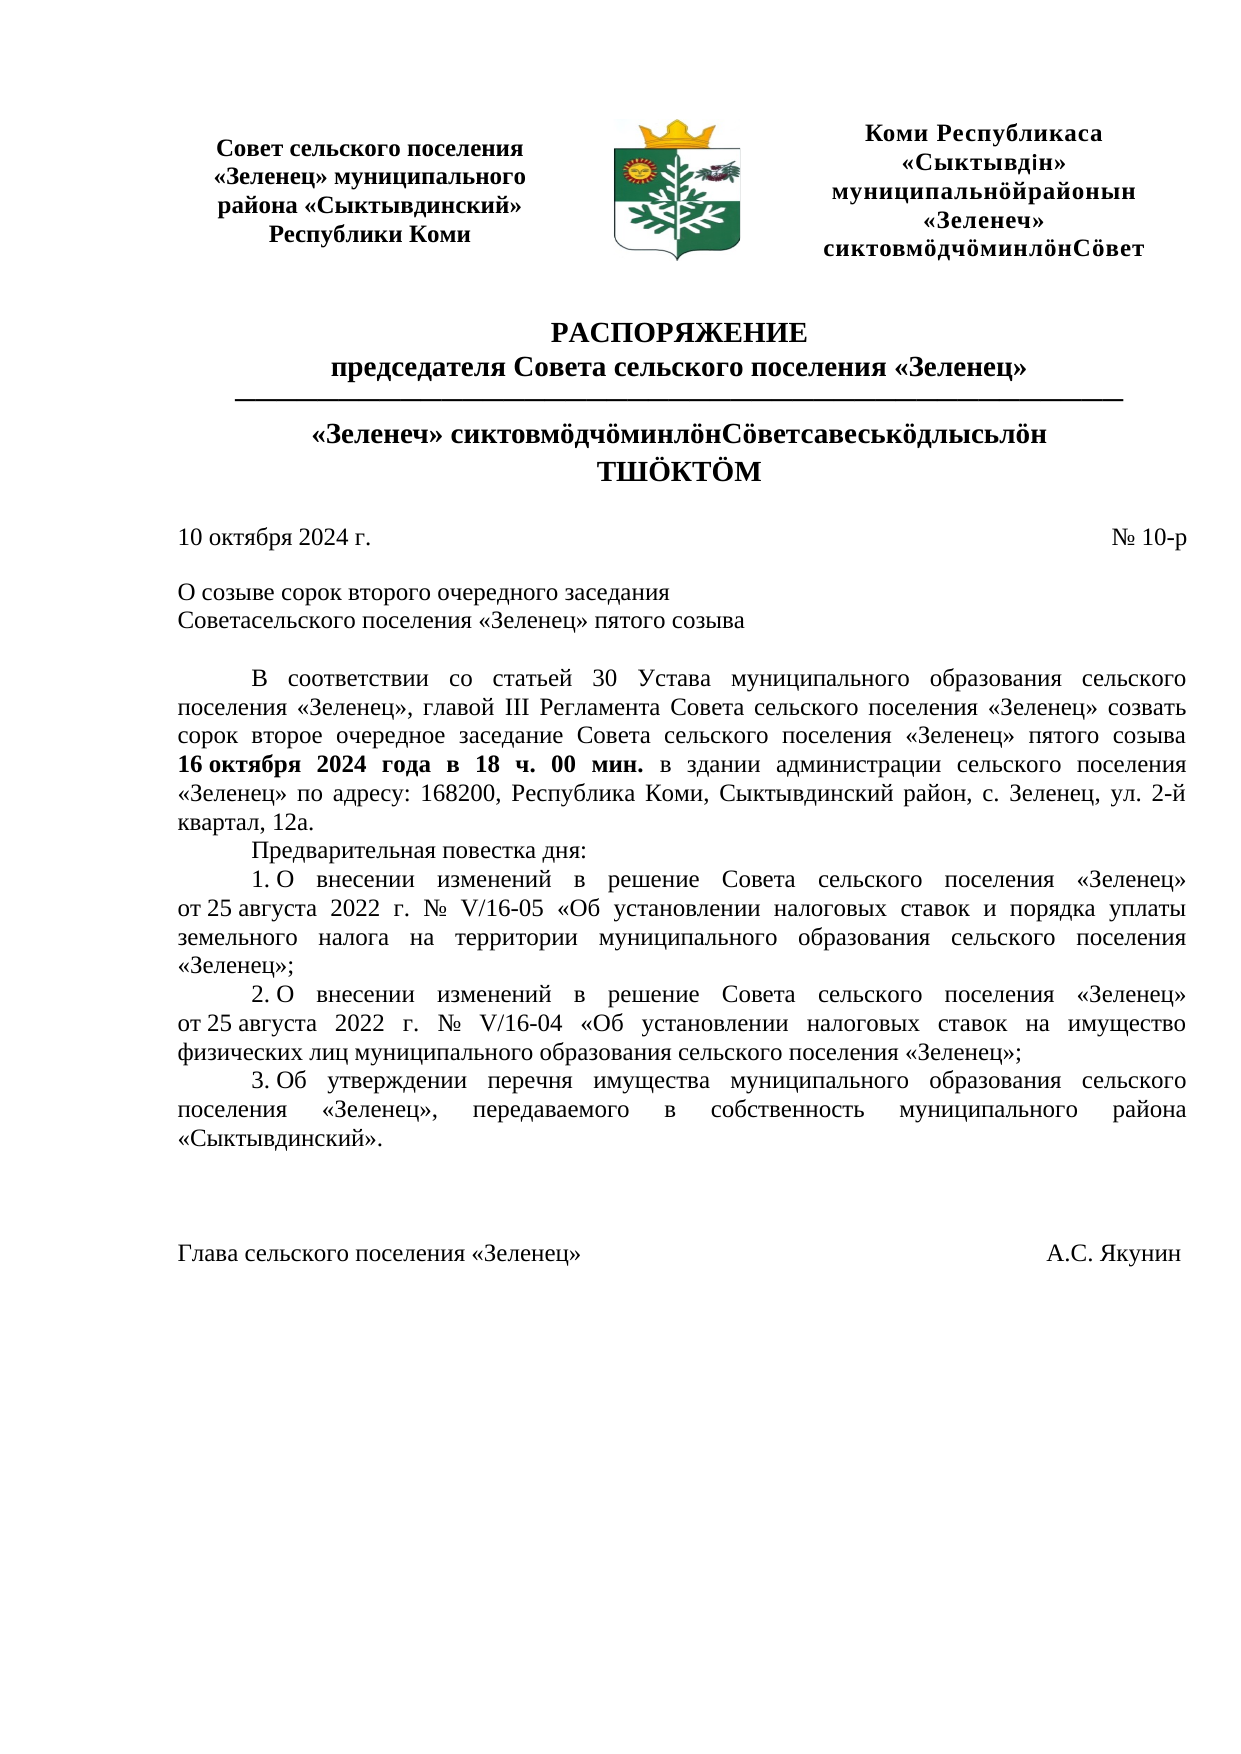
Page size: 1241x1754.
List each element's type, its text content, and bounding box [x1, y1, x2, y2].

text Предварительная повестка дня: [177, 836, 1187, 864]
table_header Глава сельского поселения «Зеленец» [166, 1238, 679, 1267]
picture [613, 119, 740, 261]
text В соответствии со статьей 30 Устава муниципального образования сельского поселения «Зеленец», главой III Регламента Совета сельского поселения «Зеленец» созвать сорок второе очередное заседание Совета сельского поселения «Зеленец» пятого созыва 16 октября 2024 года в 18 ч. 00 мин. в здании администрации сельского поселения «Зеленец» по адресу: 168200, Республика Коми, Сыктывдинский район, с. Зеленец, ул. 2-й квартал, 12а. [177, 663, 1187, 836]
text РАСПОРЯЖЕНИЕ [177, 315, 1181, 349]
table_header 10 октября 2024 г. [166, 522, 679, 550]
table_header Коми Республикаса «Сыктывдін» муниципальнöйрайонын «Зеленеч» сиктовмöдчöминлöнСöвет [780, 118, 1188, 262]
table_header № 10-р [679, 522, 1192, 550]
text О созыве сорок второго очередного заседания [177, 577, 1181, 606]
text председателя Совета сельского поселения «Зеленец» [177, 349, 1181, 382]
text «Зеленеч» сиктовмöдчöминлöнСöветсавеськöдлысьлöн [177, 416, 1181, 449]
table_header А.С. Якунин [679, 1238, 1192, 1267]
table_header Совет сельского поселения «Зеленец» муниципального района «Сыктывдинский» Республики Коми [166, 118, 573, 262]
text Советасельского поселения «Зеленец» пятого созыва [177, 606, 1181, 634]
text 1. О внесении изменений в решение Совета сельского поселения «Зеленец» от 25 августа 2022 г. № V/16-05 «Об установлении налоговых ставок и порядка уплаты земельного налога на территории муниципального образования сельского поселения «Зеленец»; [177, 864, 1187, 979]
text 3. Об утверждении перечня имущества муниципального образования сельского поселения «Зеленец», передаваемого в собственность муниципального района «Сыктывдинский». [177, 1066, 1187, 1152]
text ТШÖКТÖМ [177, 454, 1181, 488]
text ─────────────────────────────────────────── [177, 382, 1181, 416]
table_header [574, 118, 780, 262]
text 2. О внесении изменений в решение Совета сельского поселения «Зеленец» от 25 августа 2022 г. № V/16-04 «Об установлении налоговых ставок на имущество физических лиц муниципального образования сельского поселения «Зеленец»; [177, 979, 1187, 1066]
